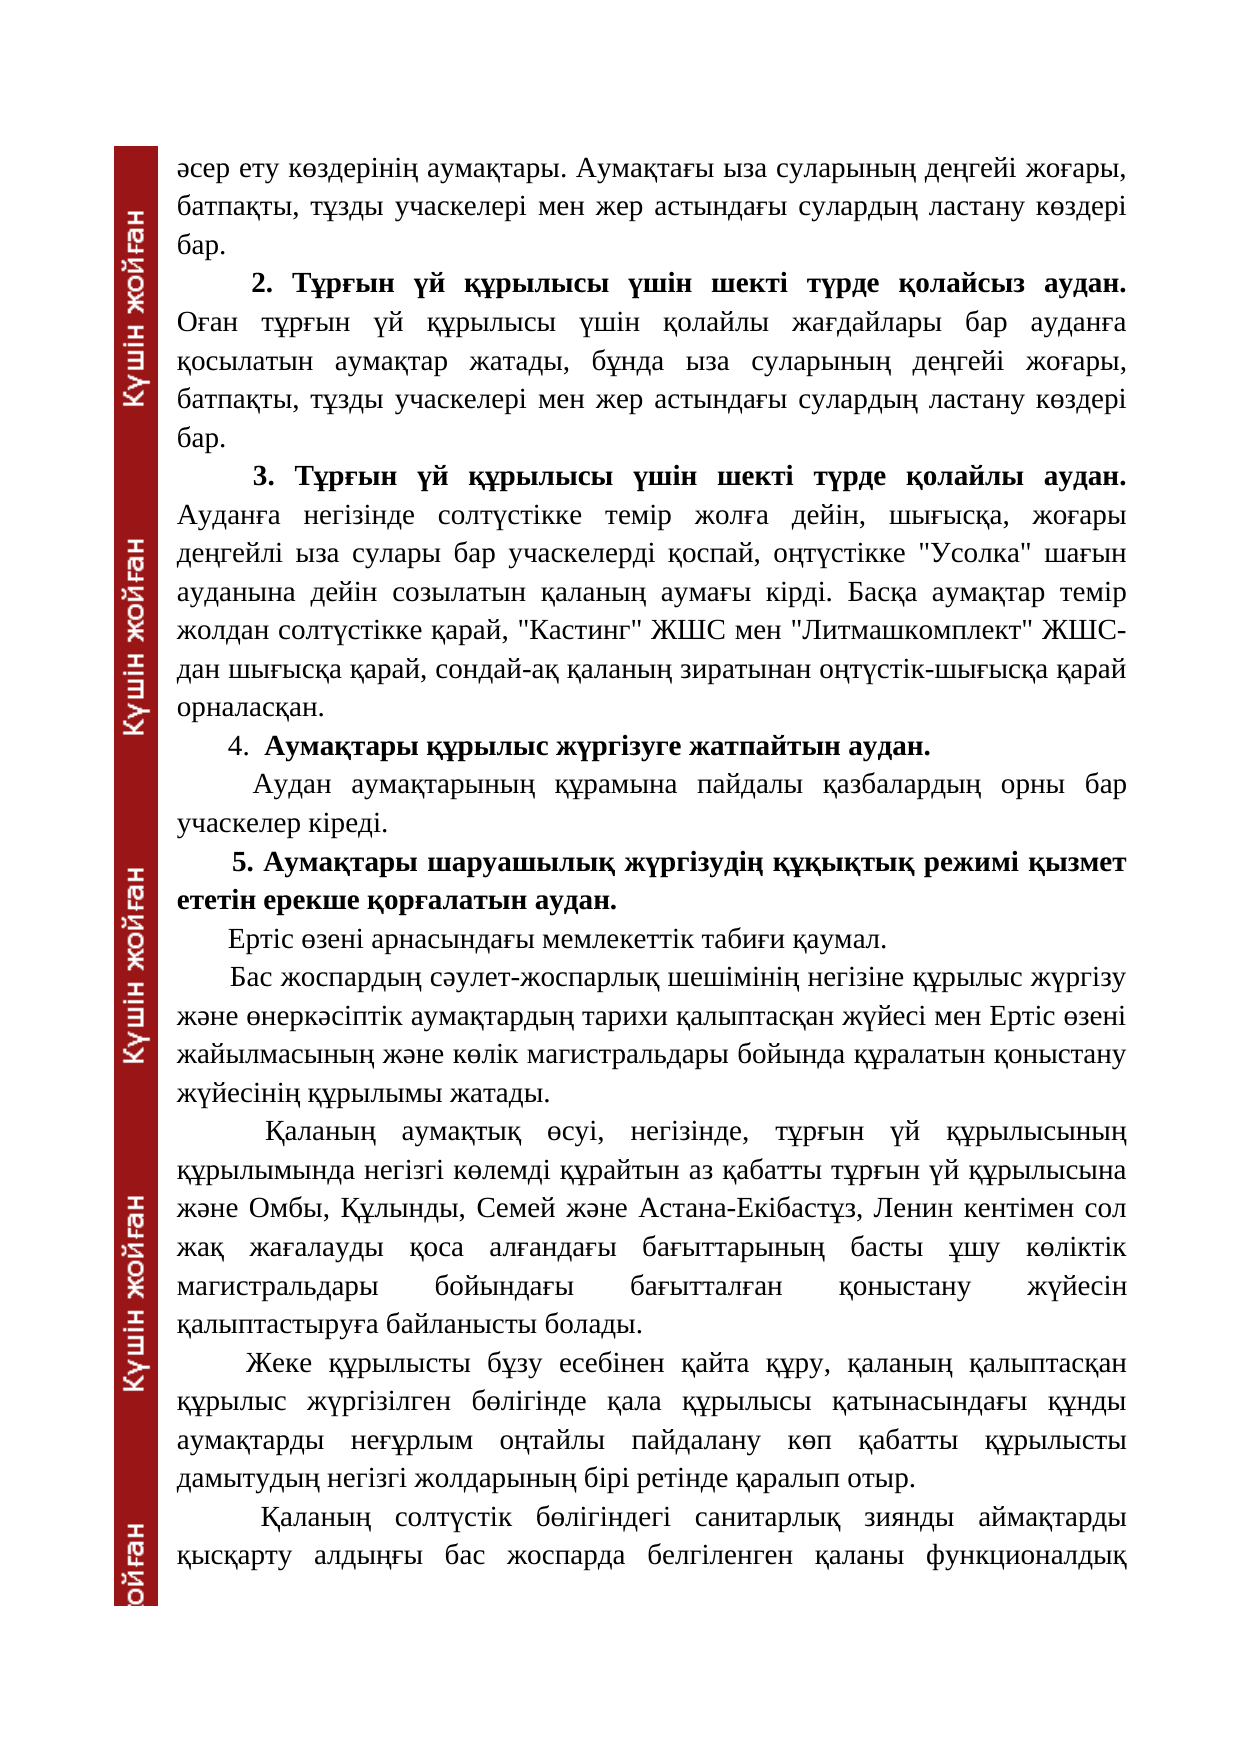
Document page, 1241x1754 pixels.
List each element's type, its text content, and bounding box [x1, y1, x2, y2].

text Аудан аумақтарының құрамына пайдалы қазбалардың орны бар учаскелер кіреді. [112, 767, 1128, 839]
text 3. Тұрғын үй құрылысы үшін шекті түрде қолайлы аудан. Ауданға негізінде солтүстікке темір жолға дейін, шығысқа, жоғары деңгейлі ыза сулары бар учаскелерді қоспай, оңтүстікке "Усолка" шағын ауданына дейін созылатын қаланың аумағы кірді. Басқа аумақтар темір жолдан солтүстікке қарай, "Кастинг" ЖШС мен "Литмашкомплект" ЖШС-дан шығысқа қарай, сондай-ақ қаланың зиратынан оңтүстік-шығысқа қарай орналасқан. [112, 458, 1128, 723]
text Ертіс өзені арнасындағы мемлекеттік табиғи қаумал. [112, 921, 1128, 954]
picture [114, 839, 158, 844]
picture [114, 146, 158, 150]
picture [114, 261, 158, 266]
picture [114, 916, 158, 921]
picture [114, 762, 158, 767]
picture [114, 1494, 158, 1499]
text Бас жоспардың сәулет-жоспарлық шешімінің негізіне құрылыс жүргізу және өнеркәсіптік аумақтардың тарихи қалыптасқан жүйесі мен Ертіс өзені жайылмасының және көлік магистральдары бойында құралатын қоныстану жүйесінің құрылымы жатады. [112, 959, 1128, 1108]
text 5. Аумақтары шаруашылық жүргізудің құқықтық режимі қызмет ететін ерекше қорғалатын аудан. [112, 844, 1128, 916]
picture [114, 954, 158, 959]
text Қаланың аумақтық өсуі, негізінде, тұрғын үй құрылысының құрылымында негізгі көлемді құрайтын аз қабатты тұрғын үй құрылысына және Омбы, Құлынды, Семей және Астана-Екібастұз, Ленин кентімен сол жақ жағалауды қоса алғандағы бағыттарының басты ұшу көліктік магистральдары бойындағы бағытталған қоныстану жүйесін қалыптастыруға байланысты болады. [112, 1113, 1128, 1340]
text 4. Аумақтары құрылыс жүргізуге жатпайтын аудан. [112, 728, 1128, 762]
text 2. Тұрғын үй құрылысы үшін шекті түрде қолайсыз аудан. Оған тұрғын үй құрылысы үшін қолайлы жағдайлары бар ауданға қосылатын аумақтар жатады, бұнда ыза суларының деңгейі жоғары, батпақты, тұзды учаскелері мен жер астындағы сулардың ластану көздері бар. [112, 266, 1128, 453]
text Жеке құрылысты бұзу есебінен қайта құру, қаланың қалыптасқан құрылыс жүргізілген бөлігінде қала құрылысы қатынасындағы құнды аумақтарды неғұрлым оңтайлы пайдалану көп қабатты құрылысты дамытудың негізгі жолдарының бірі ретінде қаралып отыр. [112, 1345, 1128, 1494]
picture [114, 723, 158, 728]
picture [114, 1340, 158, 1345]
picture [114, 1571, 158, 1606]
picture [114, 453, 158, 458]
picture [114, 1108, 158, 1113]
